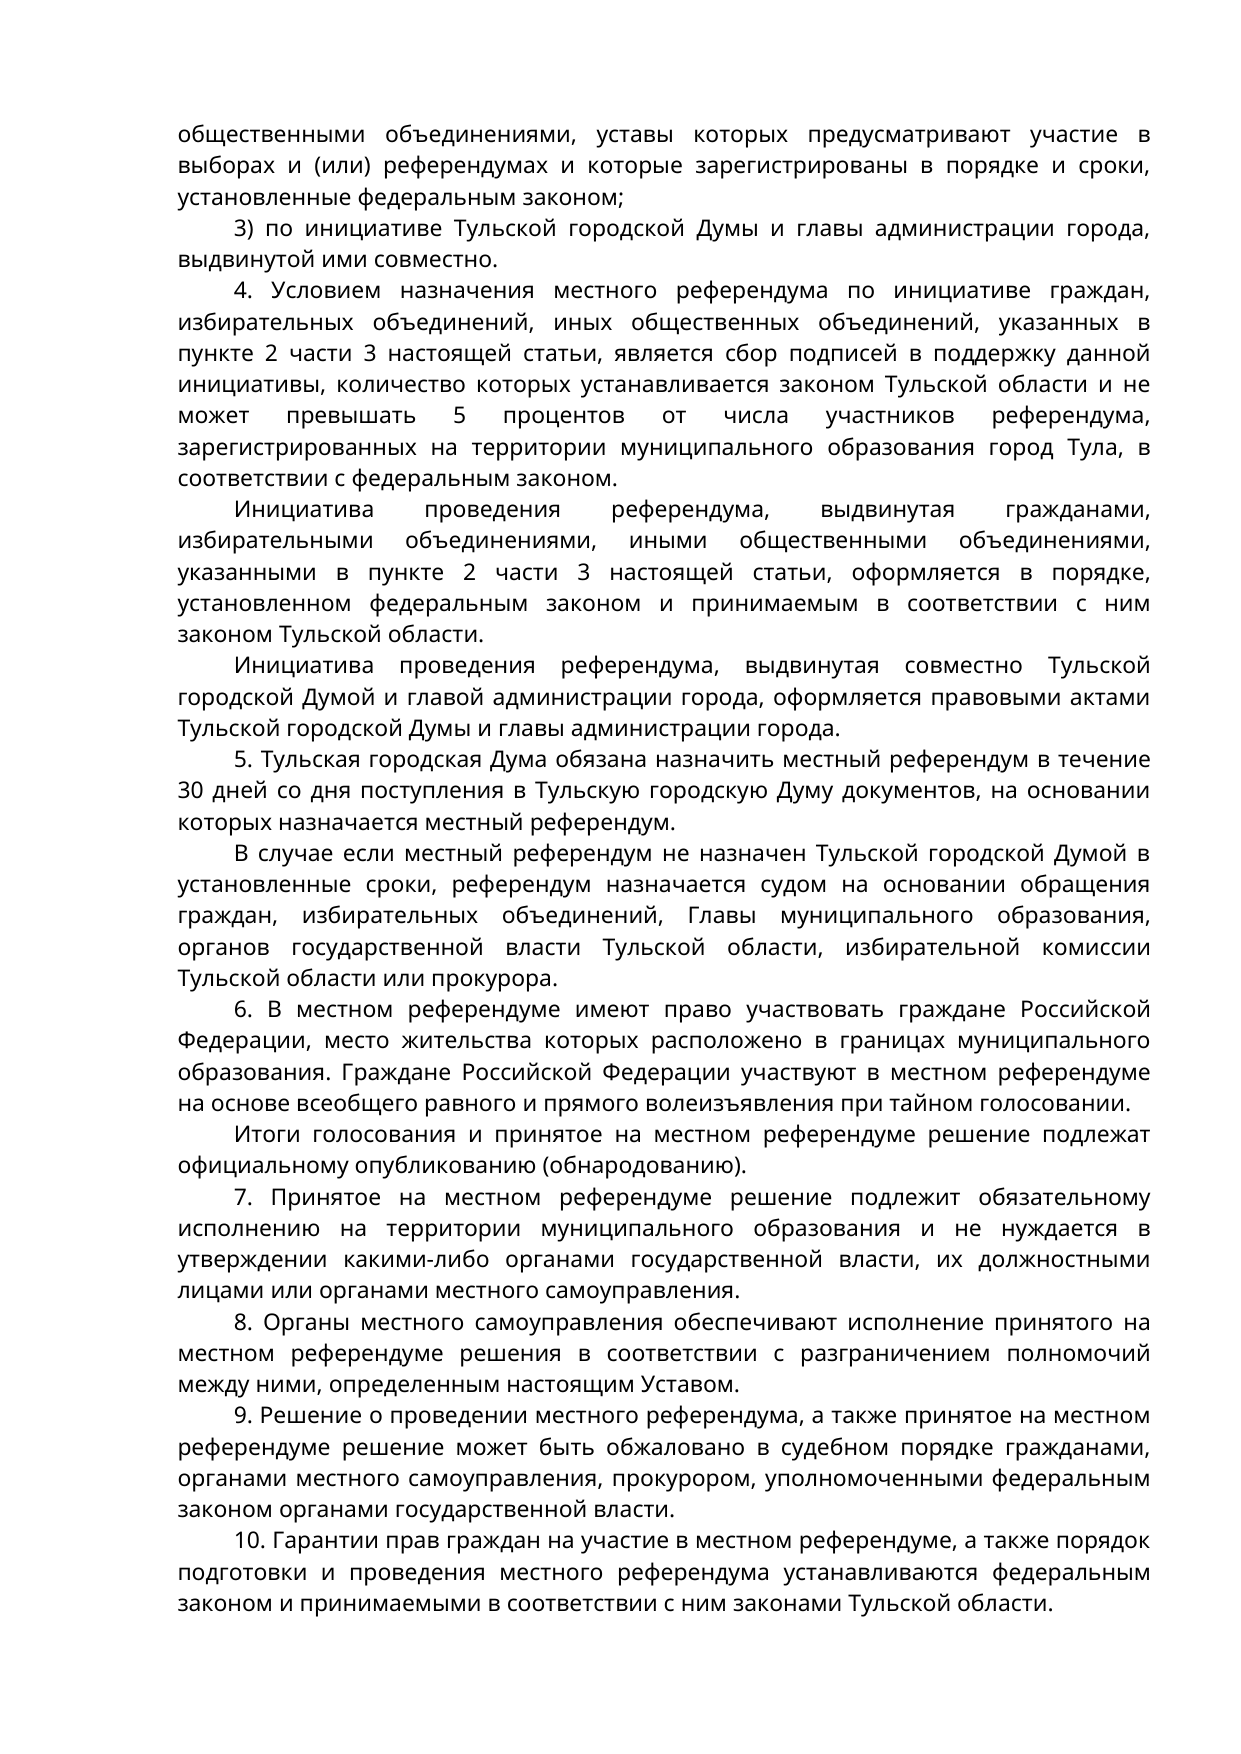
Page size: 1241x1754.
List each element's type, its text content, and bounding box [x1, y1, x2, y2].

text 3) по инициативе Тульской городской Думы и главы администрации города, выдвинутой ими совместно. [177, 212, 1152, 274]
text 7. Принятое на местном референдуме решение подлежит обязательному исполнению на территории муниципального образования и не нуждается в утверждении какими-либо органами государственной власти, их должностными лицами или органами местного самоуправления. [177, 1181, 1152, 1306]
text 8. Органы местного самоуправления обеспечивают исполнение принятого на местном референдуме решения в соответствии с разграничением полномочий между ними, определенным настоящим Уставом. [177, 1306, 1152, 1399]
text Инициатива проведения референдума, выдвинутая совместно Тульской городской Думой и главой администрации города, оформляется правовыми актами Тульской городской Думы и главы администрации города. [177, 649, 1152, 743]
text 5. Тульская городская Дума обязана назначить местный референдум в течение 30 дней со дня поступления в Тульскую городскую Думу документов, на основании которых назначается местный референдум. [177, 743, 1152, 837]
text 10. Гарантии прав граждан на участие в местном референдуме, а также порядок подготовки и проведения местного референдума устанавливаются федеральным законом и принимаемыми в соответствии с ним законами Тульской области. [177, 1524, 1152, 1618]
text В случае если местный референдум не назначен Тульской городской Думой в установленные сроки, референдум назначается судом на основании обращения граждан, избирательных объединений, Главы муниципального образования, органов государственной власти Тульской области, избирательной комиссии Тульской области или прокурора. [177, 837, 1152, 993]
text 9. Решение о проведении местного референдума, а также принятое на местном референдуме решение может быть обжаловано в судебном порядке гражданами, органами местного самоуправления, прокурором, уполномоченными федеральным законом органами государственной власти. [177, 1399, 1152, 1524]
text 6. В местном референдуме имеют право участвовать граждане Российской Федерации, место жительства которых расположено в границах муниципального образования. Граждане Российской Федерации участвуют в местном референдуме на основе всеобщего равного и прямого волеизъявления при тайном голосовании. [177, 993, 1152, 1118]
text Итоги голосования и принятое на местном референдуме решение подлежат официальному опубликованию (обнародованию). [177, 1118, 1152, 1181]
text 4. Условием назначения местного референдума по инициативе граждан, избирательных объединений, иных общественных объединений, указанных в пункте 2 части 3 настоящей статьи, является сбор подписей в поддержку данной инициативы, количество которых устанавливается законом Тульской области и не может превышать 5 процентов от числа участников референдума, зарегистрированных на территории муниципального образования город Тула, в соответствии с федеральным законом. [177, 274, 1152, 493]
text Инициатива проведения референдума, выдвинутая гражданами, избирательными объединениями, иными общественными объединениями, указанными в пункте 2 части 3 настоящей статьи, оформляется в порядке, установленном федеральным законом и принимаемым в соответствии с ним законом Тульской области. [177, 493, 1152, 649]
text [177, 118, 1152, 212]
